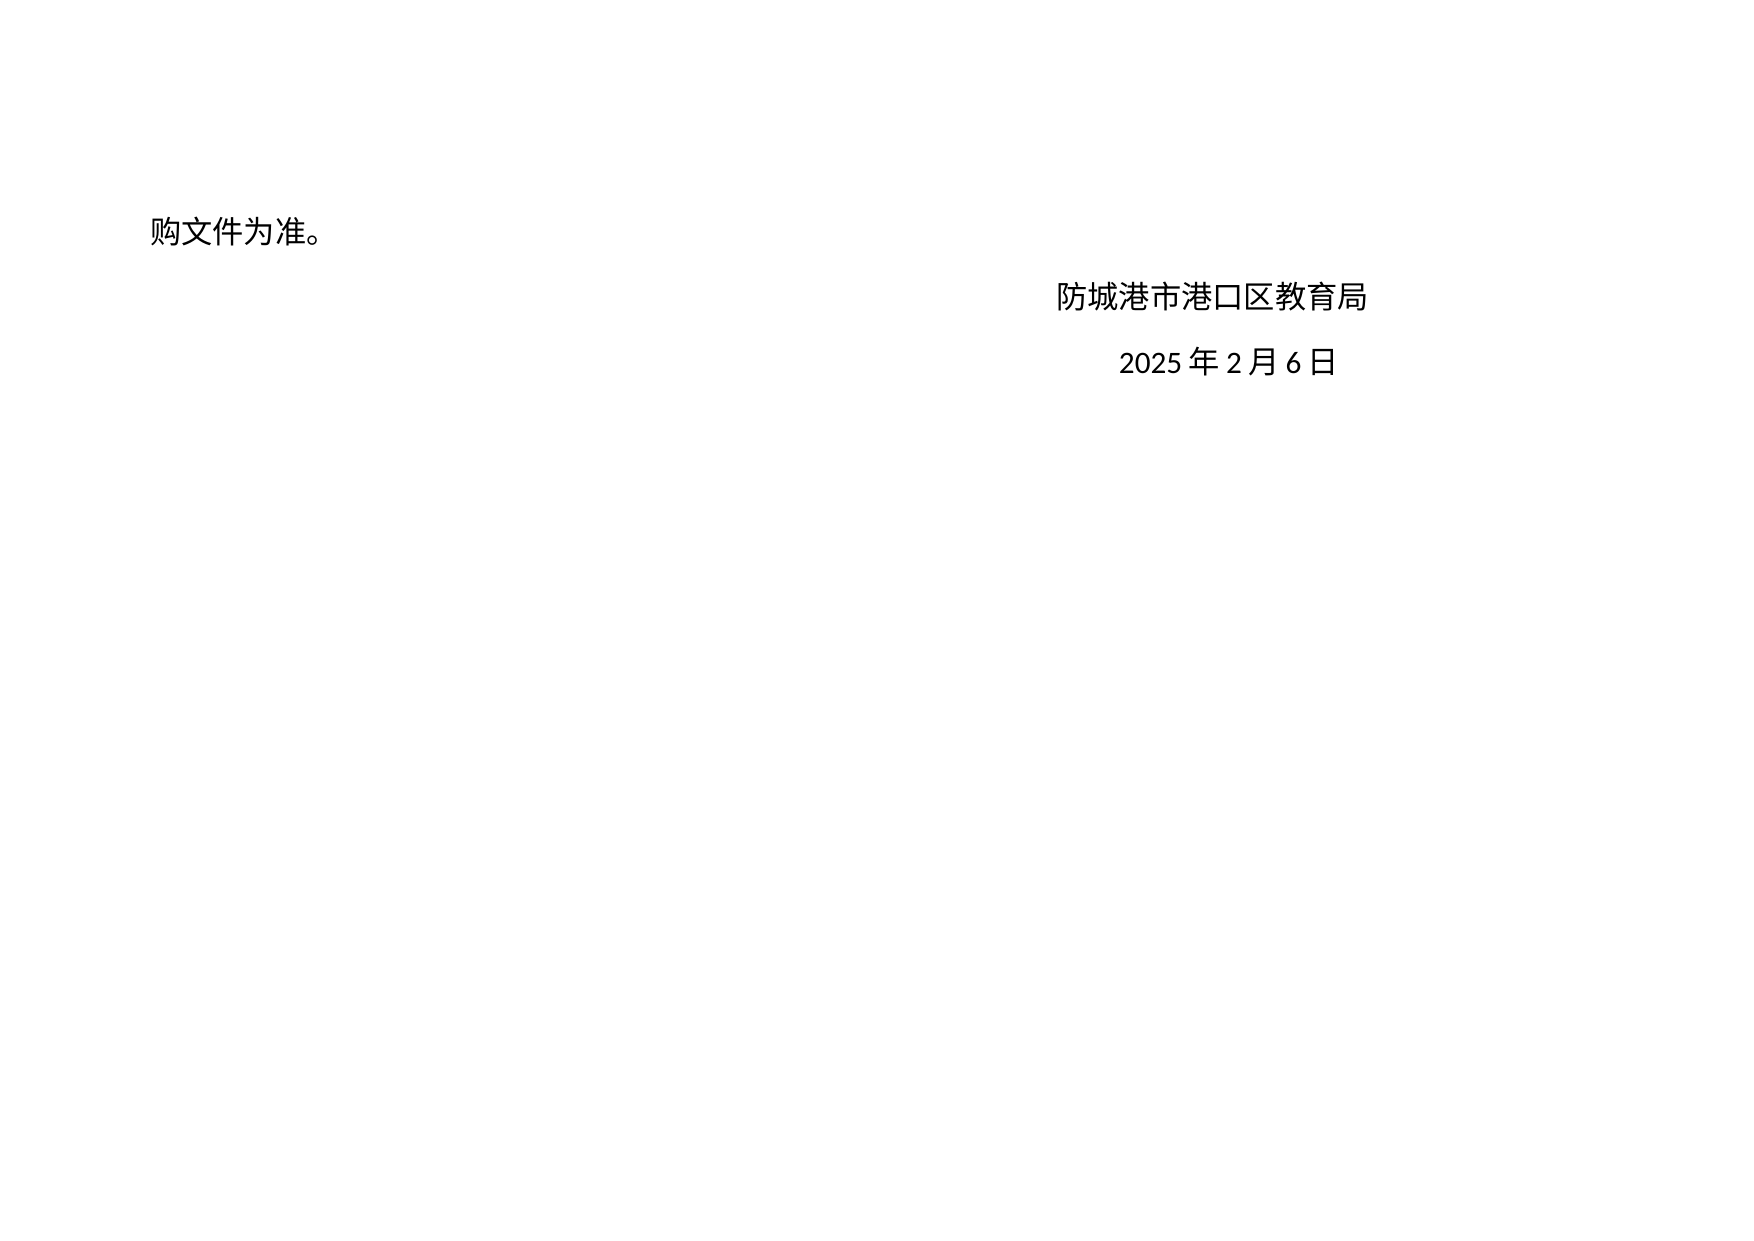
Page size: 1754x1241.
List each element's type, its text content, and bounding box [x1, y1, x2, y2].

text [150, 198, 1604, 263]
text 防城港市港口区教育局 [150, 263, 1604, 328]
text 2025年2月6日 [150, 328, 1604, 393]
